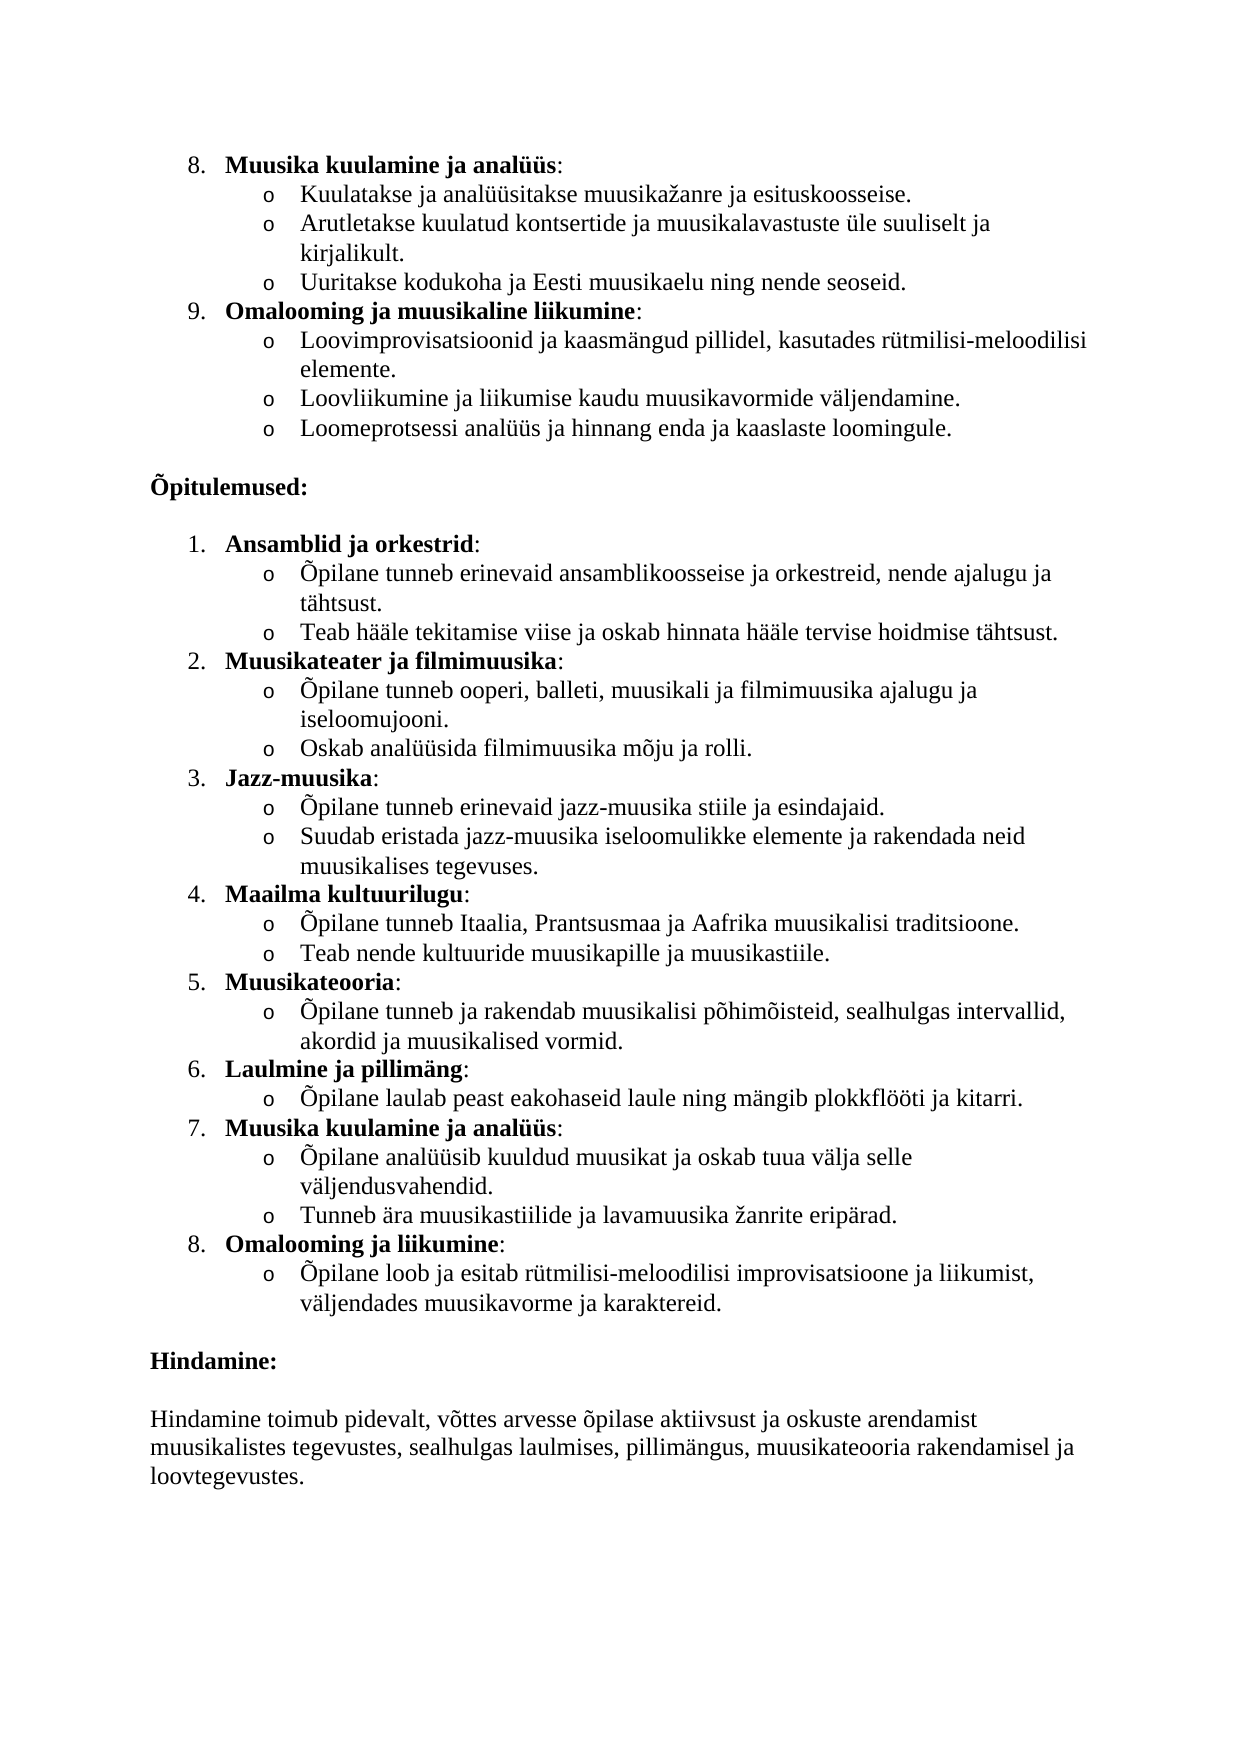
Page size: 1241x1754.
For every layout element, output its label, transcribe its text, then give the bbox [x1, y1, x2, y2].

list Uuritakse kodukoha ja Eesti muusikaelu ning nende seoseid. [262, 267, 1090, 296]
list Ansamblid ja orkestrid: [187, 529, 1090, 558]
list Laulmine ja pillimäng: [187, 1054, 1090, 1083]
list Arutletakse kuulatud kontsertide ja muusikalavastuste üle suuliselt ja kirjalikult. [262, 208, 1090, 267]
list Loovimprovisatsioonid ja kaasmängud pillidel, kasutades rütmilisi-meloodilisi elemente. [262, 325, 1090, 383]
list Loovliikumine ja liikumise kaudu muusikavormide väljendamine. [262, 383, 1090, 413]
list Õpilane tunneb erinevaid ansamblikoosseise ja orkestreid, nende ajalugu ja tähtsust. [262, 558, 1090, 617]
list Suudab eristada jazz-muusika iseloomulikke elemente ja rakendada neid muusikalises tegevuses. [262, 821, 1090, 879]
list Jazz-muusika: [187, 763, 1090, 792]
list Õpilane analüüsib kuuldud muusikat ja oskab tuua välja selle väljendusvahendid. [262, 1142, 1090, 1200]
list Omalooming ja muusikaline liikumine: [187, 296, 1090, 325]
list Muusikateater ja filmimuusika: [187, 646, 1090, 675]
list Teab hääle tekitamise viise ja oskab hinnata hääle tervise hoidmise tähtsust. [262, 617, 1090, 646]
list Õpilane laulab peast eakohaseid laule ning mängib plokkflööti ja kitarri. [262, 1083, 1090, 1113]
list Õpilane loob ja esitab rütmilisi-meloodilisi improvisatsioone ja liikumist, väljendades muusikavorme ja karaktereid. [262, 1258, 1090, 1317]
list Õpilane tunneb Itaalia, Prantsusmaa ja Aafrika muusikalisi traditsioone. [262, 908, 1090, 938]
list Oskab analüüsida filmimuusika mõju ja rolli. [262, 733, 1090, 763]
list Õpilane tunneb ooperi, balleti, muusikali ja filmimuusika ajalugu ja iseloomujooni. [262, 675, 1090, 733]
text Hindamine toimub pidevalt, võttes arvesse õpilase aktiivsust ja oskuste arendamist muusikalistes tegevustes, sealhulgas laulmises, pillimängus, muusikateooria rakendamisel ja loovtegevustes. [150, 1404, 1090, 1490]
list Muusika kuulamine ja analüüs: [187, 1113, 1090, 1142]
list Muusika kuulamine ja analüüs: [187, 150, 1090, 179]
text Hindamine: [150, 1346, 1090, 1374]
list Õpilane tunneb erinevaid jazz-muusika stiile ja esindajaid. [262, 792, 1090, 821]
list Loomeprotsessi analüüs ja hinnang enda ja kaaslaste loomingule. [262, 413, 1090, 442]
text Õpitulemused: [150, 472, 1090, 500]
list Omalooming ja liikumine: [187, 1229, 1090, 1258]
list Õpilane tunneb ja rakendab muusikalisi põhimõisteid, sealhulgas intervallid, akordid ja muusikalised vormid. [262, 996, 1090, 1054]
list Maailma kultuurilugu: [187, 879, 1090, 908]
list Muusikateooria: [187, 967, 1090, 996]
list Teab nende kultuuride muusikapille ja muusikastiile. [262, 938, 1090, 967]
list Kuulatakse ja analüüsitakse muusikažanre ja esituskoosseise. [262, 179, 1090, 208]
list Tunneb ära muusikastiilide ja lavamuusika žanrite eripärad. [262, 1200, 1090, 1229]
